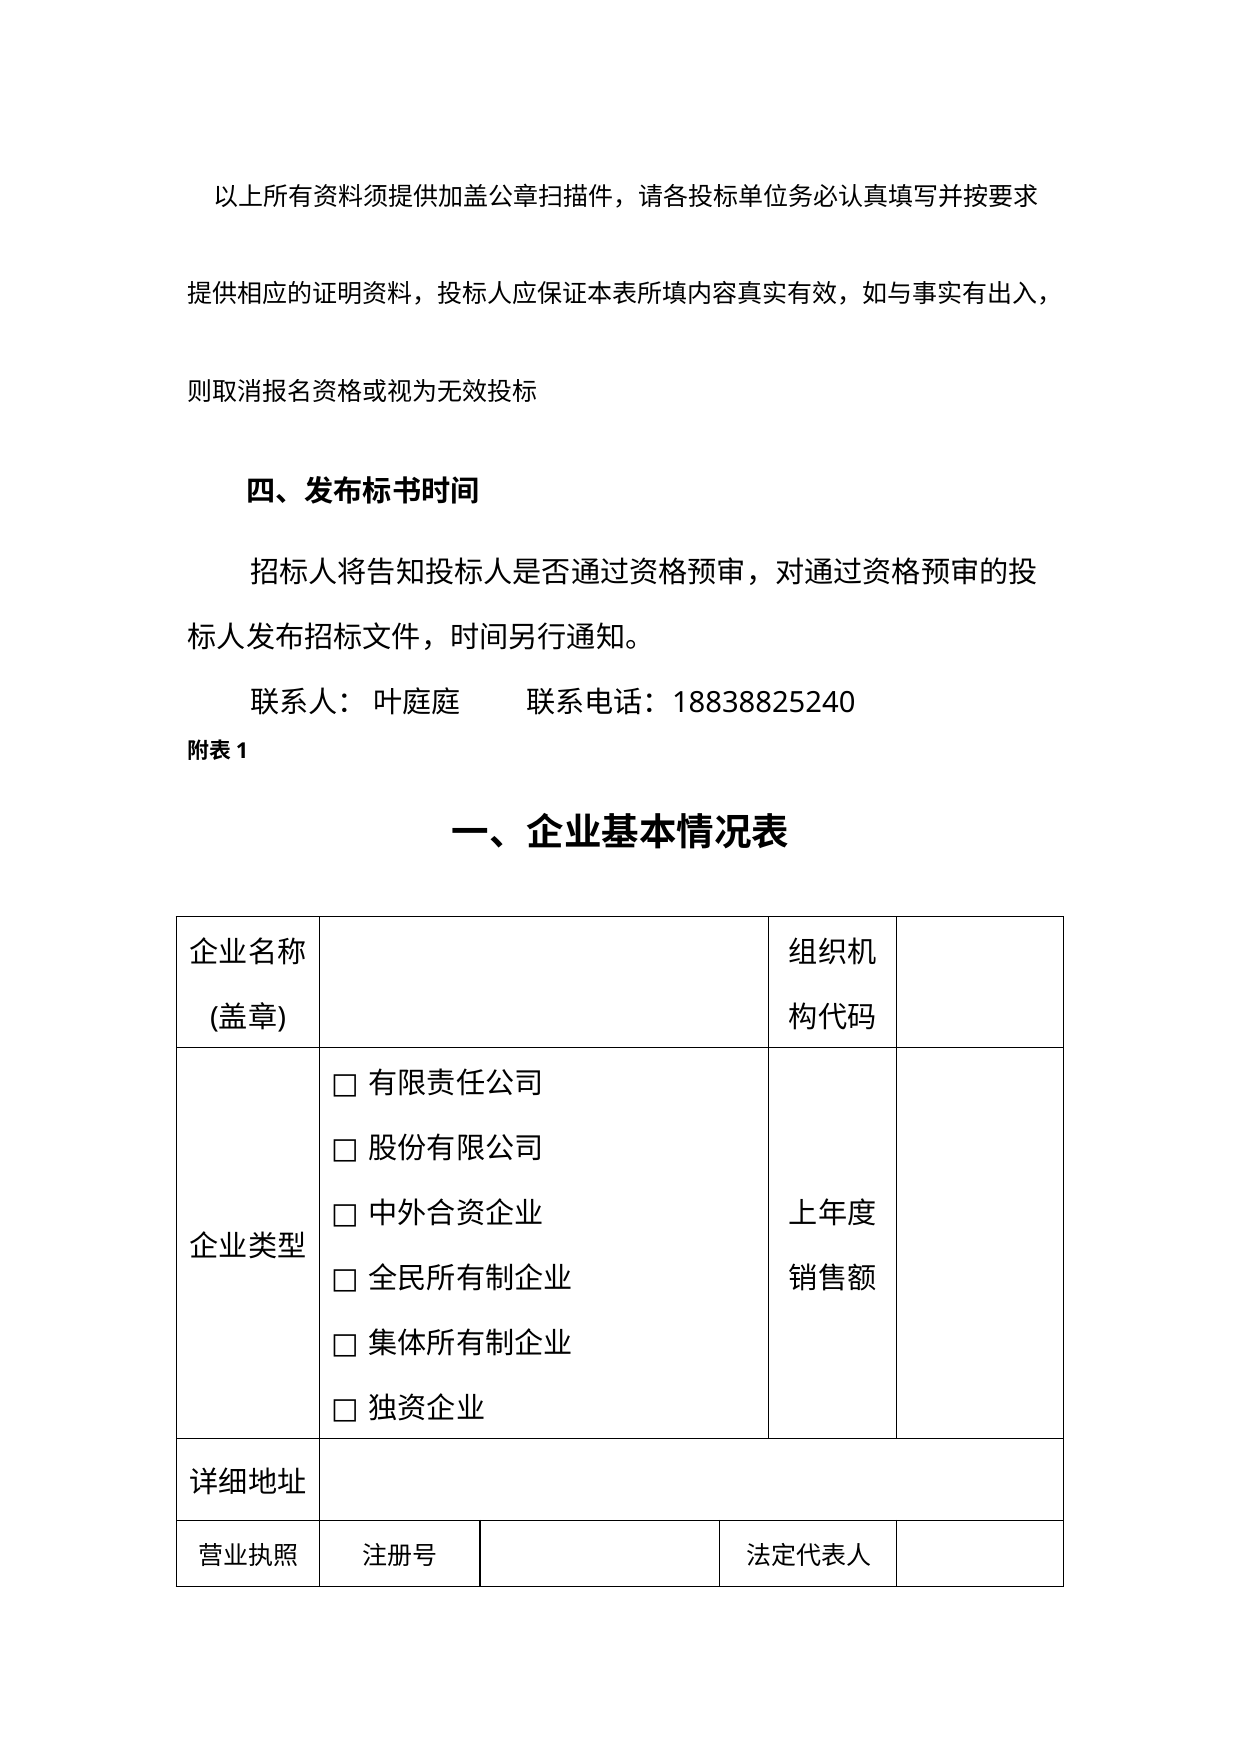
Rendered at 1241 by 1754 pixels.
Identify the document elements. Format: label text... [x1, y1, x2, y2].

table_cell 注册号 [320, 1521, 479, 1586]
table_cell [320, 1439, 1063, 1520]
text 附表1 [187, 733, 1053, 765]
text 四、发布标书时间 [187, 456, 1053, 521]
text 招标人将告知投标人是否通过资格预审，对通过资格预审的投标人发布招标文件，时间另行通知。 [187, 538, 1053, 668]
table_cell 营业执照 [177, 1521, 319, 1586]
table_header 企业名称(盖章) [177, 917, 319, 1047]
text 以上所有资料须提供加盖公章扫描件，请各投标单位务必认真填写并按要求提供相应的证明资料，投标人应保证本表所填内容真实有效，如与事实有出入，则取消报名资格或视为无效投标 [187, 162, 1053, 422]
table_cell 法定代表人 [720, 1521, 896, 1586]
table_cell [897, 1521, 1063, 1586]
table_cell [481, 1521, 719, 1586]
table_header [897, 917, 1063, 1047]
table_cell 企业类型 [177, 1048, 319, 1438]
text 联系人： 叶庭庭 联系电话：18838825240 [187, 668, 1053, 733]
table_header [320, 917, 768, 1047]
table_cell 上年度销售额 [769, 1048, 896, 1438]
table_cell [897, 1048, 1063, 1438]
text 一、企业基本情况表 [187, 797, 1053, 862]
table_cell 详细地址 [177, 1439, 319, 1520]
table_cell 有限责任公司 股份有限公司 中外合资企业 全民所有制企业 集体所有制企业 独资企业 [320, 1048, 768, 1438]
table_header 组织机构代码 [769, 917, 896, 1047]
